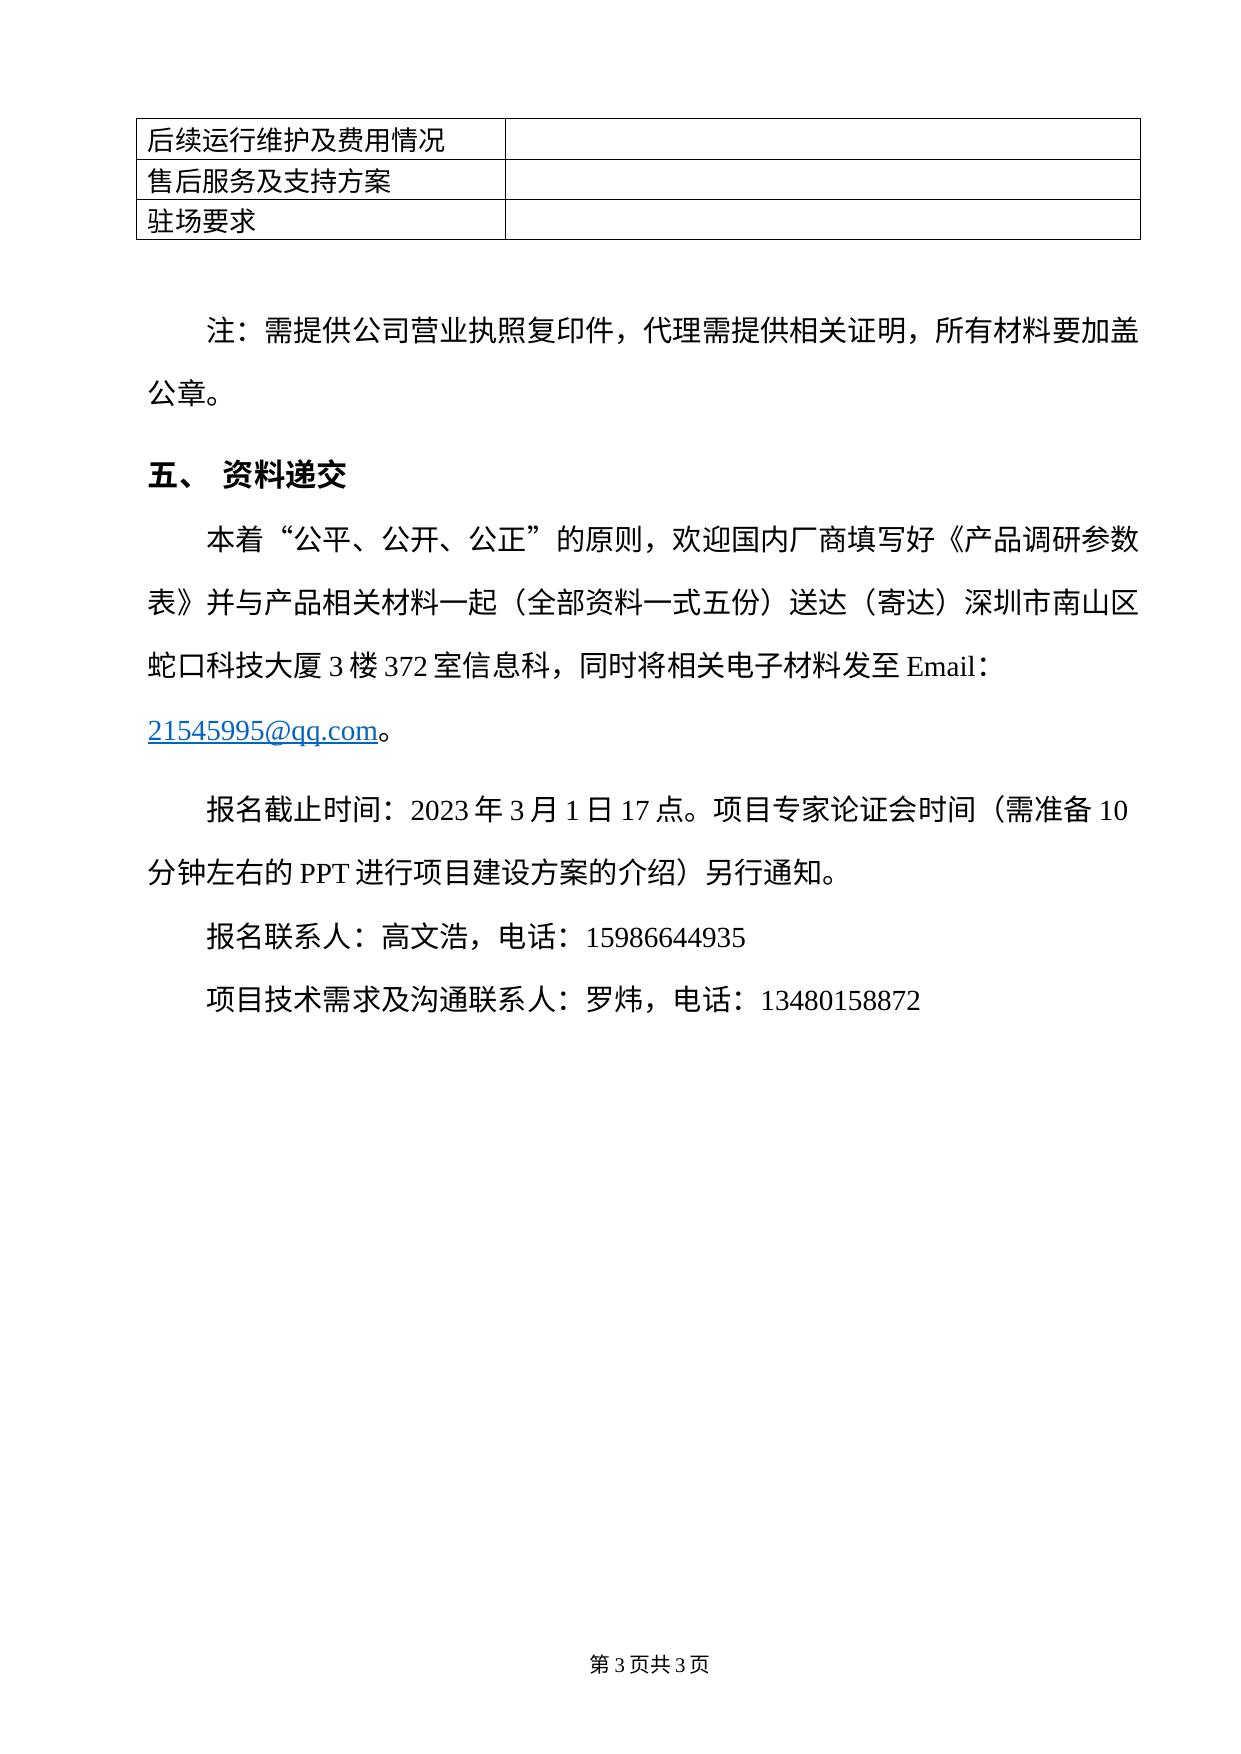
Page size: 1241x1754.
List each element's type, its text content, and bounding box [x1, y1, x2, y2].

text 注：需提供公司营业执照复印件，代理需提供相关证明，所有材料要加盖公章。 [148, 307, 1152, 413]
text 项目技术需求及沟通联系人：罗炜，电话：13480158872 [148, 977, 1152, 1019]
table_cell 驻场要求 [137, 200, 505, 239]
table_cell [506, 200, 1140, 239]
text 本着“公平、公开、公正”的原则，欢迎国内厂商填写好《产品调研参数表》并与产品相关材料一起（全部资料一式五份）送达（寄达）深圳市南山区蛇口科技大厦3楼372室信息科，同时将相关电子材料发至Email：21545995@qq.com。 [148, 516, 1152, 749]
table_cell 后续运行维护及费用情况 [137, 119, 505, 158]
text 报名截止时间：2023年3月1日17点。项目专家论证会时间（需准备10分钟左右的PPT进行项目建设方案的介绍）另行通知。 [148, 786, 1152, 892]
subtitle 资料递交 [148, 451, 1152, 496]
table_cell [506, 119, 1140, 158]
table_cell [506, 160, 1140, 199]
text 报名联系人：高文浩，电话：15986644935 [148, 913, 1152, 956]
table_cell 售后服务及支持方案 [137, 160, 505, 199]
